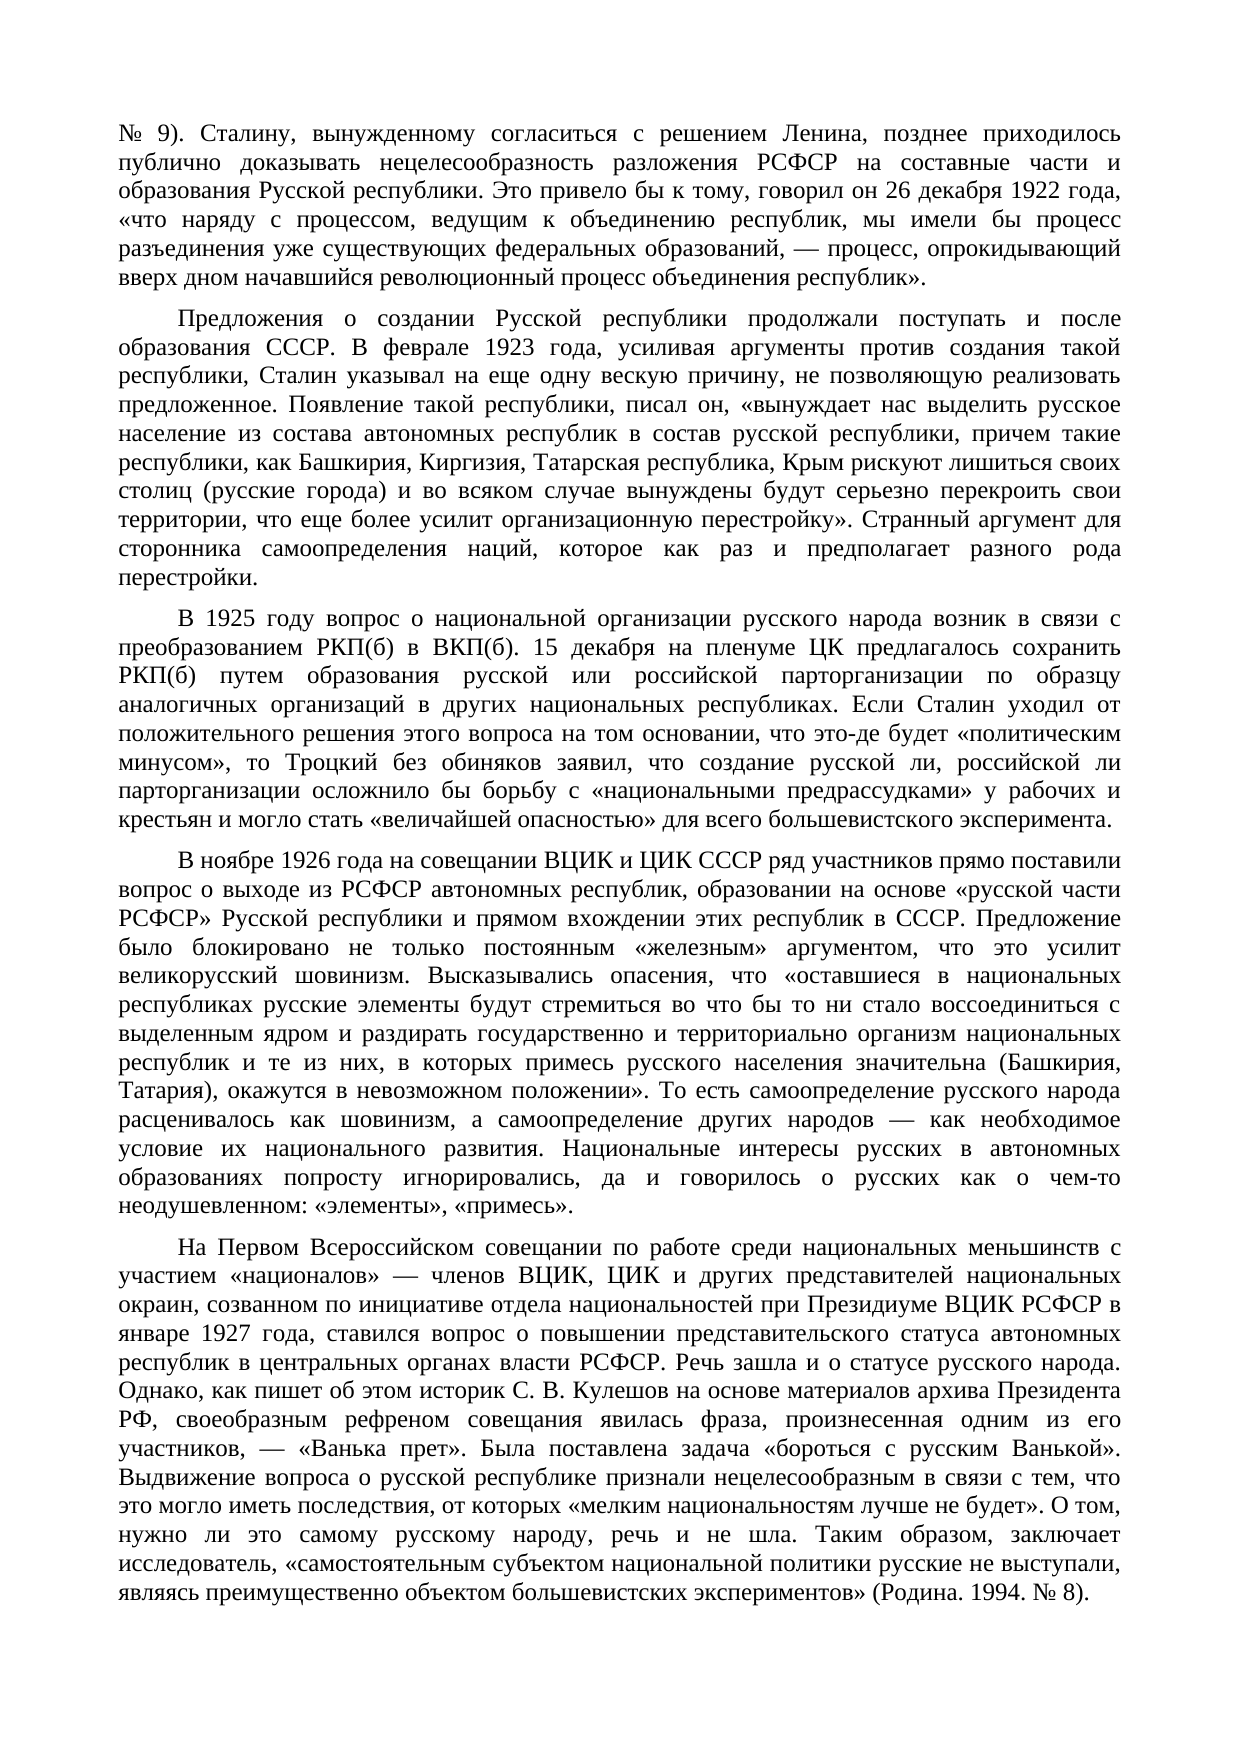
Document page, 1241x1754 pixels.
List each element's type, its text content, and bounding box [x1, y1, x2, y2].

text В ноябре 1926 года на совещании ВЦИК и ЦИК СССР ряд участников прямо поставили вопрос о выходе из РСФСР автономных республик, образовании на основе «русской части РСФСР» Русской республики и прямом вхождении этих республик в СССР. Предложение было блокировано не только постоянным «железным» аргументом, что это усилит великорусский шовинизм. Высказывались опасения, что «оставшиеся в национальных республиках русские элементы будут стремиться во что бы то ни стало воссоединиться с выделенным ядром и раздирать государственно и территориально организм национальных республик и те из них, в которых примесь русского населения значительна (Башкирия, Татария), окажутся в невозможном положении». То есть самоопределение русского народа расценивалось как шовинизм, а самоопределение других народов — как необходимое условие их национального развития. Национальные интересы русских в автономных образованиях попросту игнорировались, да и говорилось о русских как о чем-то неодушевленном: «элементы», «примесь». [118, 846, 1122, 1219]
text На Первом Всероссийском совещании по работе среди национальных меньшинств с участием «националов» — членов ВЦИК, ЦИК и других представителей национальных окраин, созванном по инициативе отдела национальностей при Президиуме ВЦИК РСФСР в январе 1927 года, ставился вопрос о повышении представительского статуса автономных республик в центральных органах власти РСФСР. Речь зашла и о статусе русского народа. Однако, как пишет об этом историк С. В. Кулешов на основе материалов архива Президента РФ, своеобразным рефреном совещания явилась фраза, произнесенная одним из его участников, — «Ванька прет». Была поставлена задача «бороться с русским Ванькой». Выдвижение вопроса о русской республике признали нецелесообразным в связи с тем, что это могло иметь последствия, от которых «мелким национальностям лучше не будет». О том, нужно ли это самому русскому народу, речь и не шла. Таким образом, заключает исследователь, «самостоятельным субъектом национальной политики русские не выступали, являясь преимущественно объектом большевистских экспериментов» (Родина. 1994. № 8). [118, 1232, 1122, 1606]
text Предложения о создании Русской республики продолжали поступать и после образования СССР. В феврале 1923 года, усиливая аргументы против создания такой республики, Сталин указывал на еще одну вескую причину, не позволяющую реализовать предложенное. Появление такой республики, писал он, «вынуждает нас выделить русское население из состава автономных республик в состав русской республики, причем такие республики, как Башкирия, Киргизия, Татарская республика, Крым рискуют лишиться своих столиц (русские города) и во всяком случае вынуждены будут серьезно перекроить свои территории, что еще более усилит организационную перестройку». Странный аргумент для сторонника самоопределения наций, которое как раз и предполагает разного рода перестройки. [118, 303, 1122, 591]
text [118, 118, 1122, 291]
text В 1925 году вопрос о национальной организации русского народа возник в связи с преобразованием РКП(б) в ВКП(б). 15 декабря на пленуме ЦК предлагалось сохранить РКП(б) путем образования русской или российской парторганизации по образцу аналогичных организаций в других национальных республиках. Если Сталин уходил от положительного решения этого вопроса на том основании, что это-де будет «политическим минусом», то Троцкий без обиняков заявил, что создание русской ли, российской ли парторганизации осложнило бы борьбу с «национальными предрассудками» у рабочих и крестьян и могло стать «величайшей опасностью» для всего большевистского эксперимента. [118, 603, 1122, 833]
